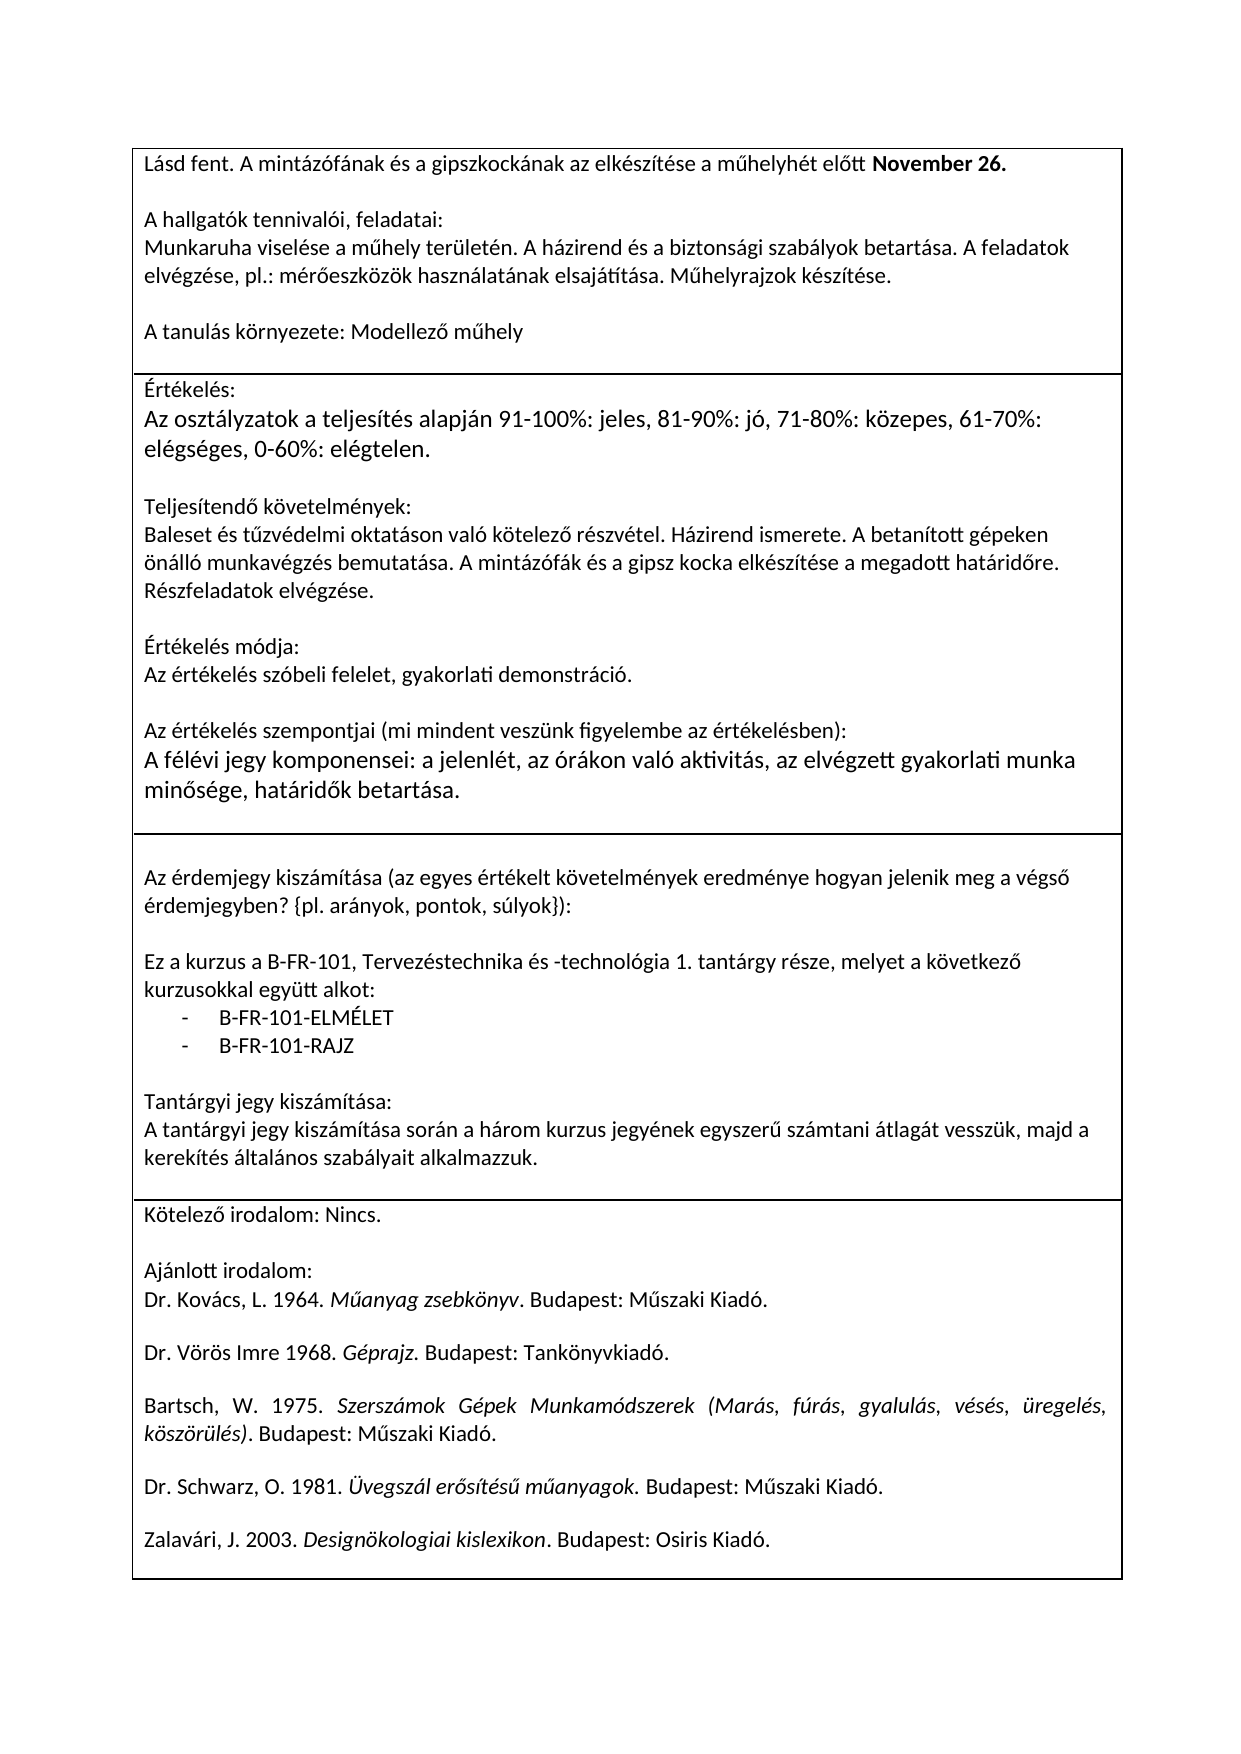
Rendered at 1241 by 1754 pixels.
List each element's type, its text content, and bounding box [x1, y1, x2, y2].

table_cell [133, 149, 1121, 373]
table_cell Az érdemjegy kiszámítása (az egyes értékelt követelmények eredménye hogyan jelenik meg a végső érdemjegyben? {pl. arányok, pontok, súlyok}): Ez a kurzus a B-FR-101, Tervezéstechnika és -technológia 1. tantárgy része, melyet a következő kurzusokkal együtt alkot: B-FR-101-ELMÉLET B-FR-101-RAJZ Tantárgyi jegy kiszámítása: A tantárgyi jegy kiszámítása során a három kurzus jegyének egyszerű számtani átlagát vesszük, majd a kerekítés általános szabályait alkalmazzuk. [133, 834, 1121, 1199]
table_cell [133, 1200, 1121, 1578]
table_cell Értékelés: Az osztályzatok a teljesítés alapján 91-100%: jeles, 81-90%: jó, 71-80%: közepes, 61-70%: elégséges, 0-60%: elégtelen. Teljesítendő követelmények: Baleset és tűzvédelmi oktatáson való kötelező részvétel. Házirend ismerete. A betanított gépeken önálló munkavégzés bemutatása. A mintázófák és a gipsz kocka elkészítése a megadott határidőre. Részfeladatok elvégzése. Értékelés módja: Az értékelés szóbeli felelet, gyakorlati demonstráció. Az értékelés szempontjai (mi mindent veszünk figyelembe az értékelésben): A félévi jegy komponensei: a jelenlét, az órákon való aktivitás, az elvégzett gyakorlati munka minősége, határidők betartása. [133, 374, 1121, 833]
